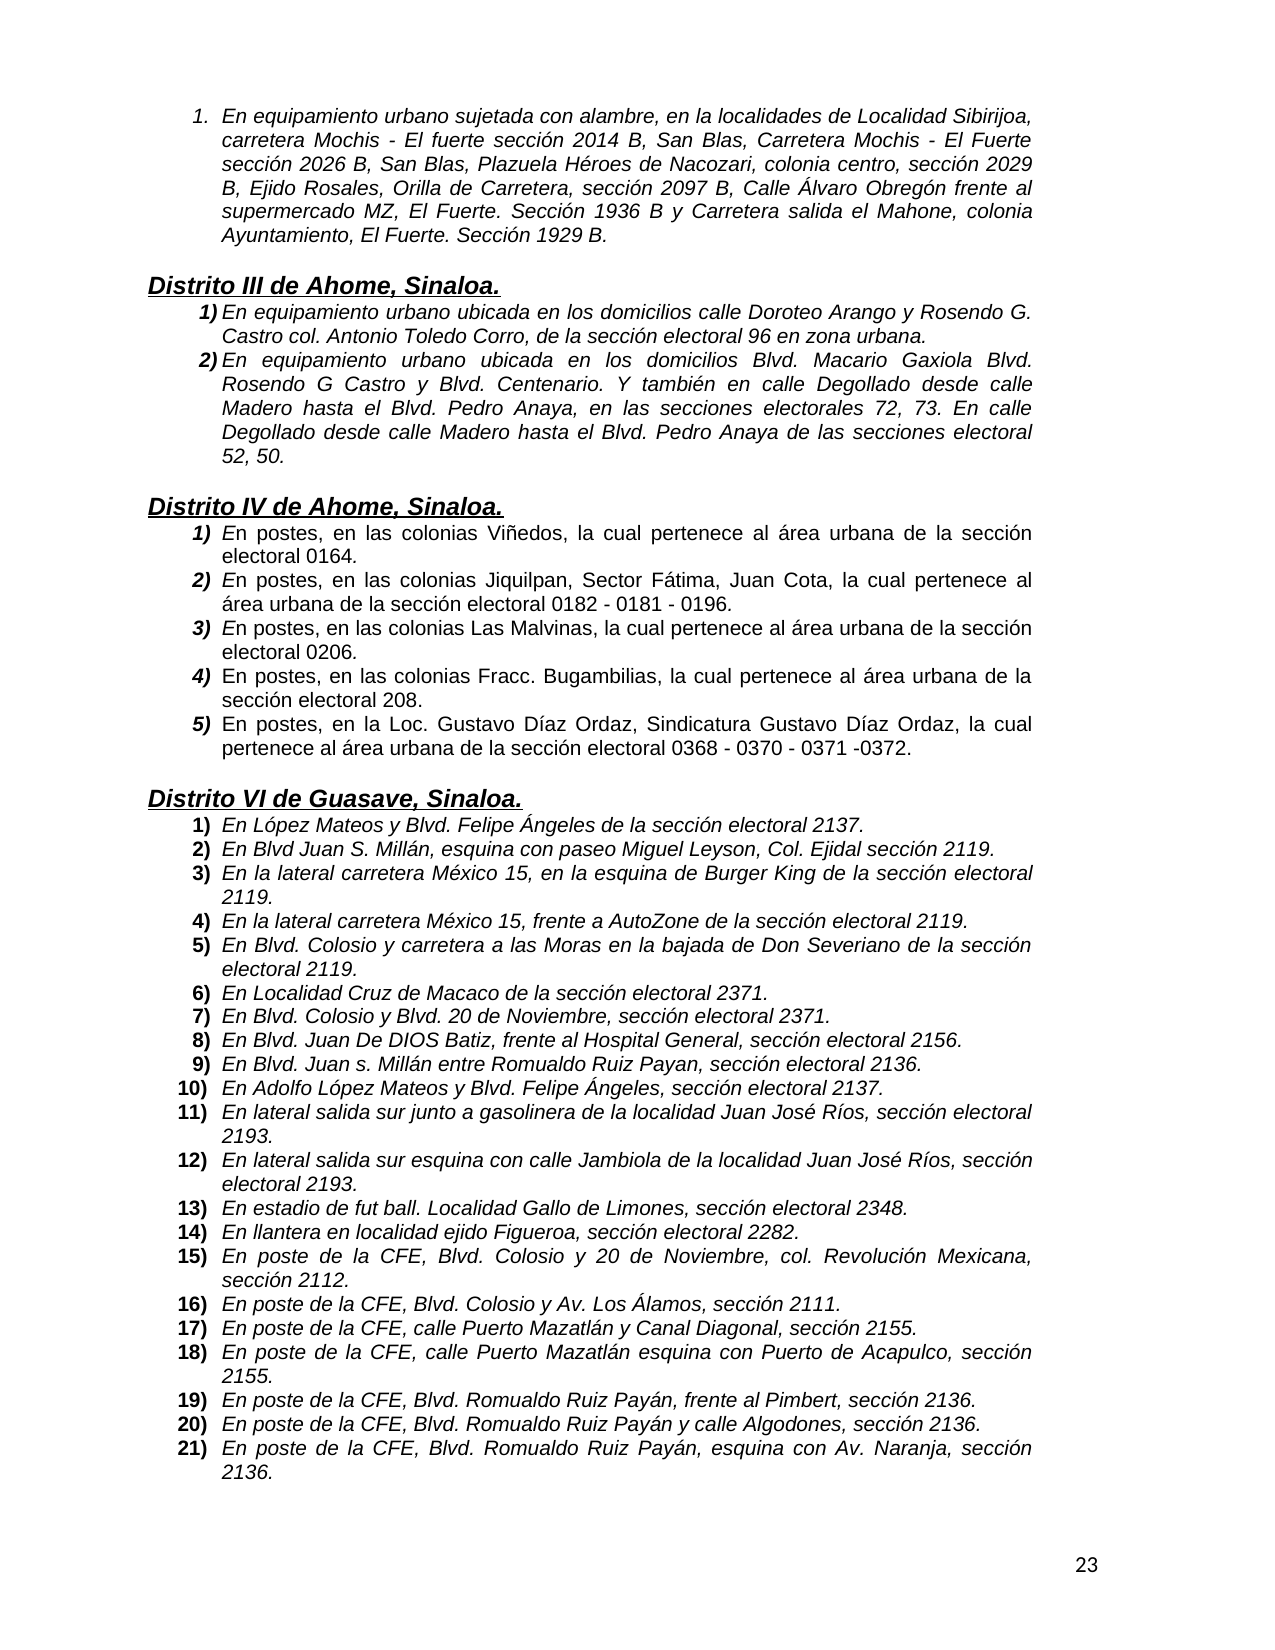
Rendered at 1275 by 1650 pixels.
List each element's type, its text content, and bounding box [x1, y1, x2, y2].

list En López Mateos y Blvd. Felipe Ángeles de la sección electoral 2137. [192, 813, 1034, 837]
list En lateral salida sur esquina con calle Jambiola de la localidad Juan José Ríos, sección electoral 2193. [177, 1148, 1034, 1196]
list En la lateral carretera México 15, frente a AutoZone de la sección electoral 2119. [192, 908, 1034, 932]
text Distrito IV de Ahome, Sinaloa. [148, 492, 1092, 520]
list En poste de la CFE, Blvd. Colosio y 20 de Noviembre, col. Revolución Mexicana, sección 2112. [177, 1244, 1034, 1292]
list En postes, en las colonias Fracc. Bugambilias, la cual pertenece al área urbana de la sección electoral 208. [192, 664, 1034, 712]
list En llantera en localidad ejido Figueroa, sección electoral 2282. [177, 1220, 1034, 1244]
text Distrito III de Ahome, Sinaloa. [148, 271, 1093, 300]
list En la lateral carretera México 15, en la esquina de Burger King de la sección electoral 2119. [192, 861, 1034, 908]
text Distrito VI de Guasave, Sinaloa. [148, 784, 1093, 813]
list En postes, en las colonias Viñedos, la cual pertenece al área urbana de la sección electoral 0164. [192, 520, 1034, 568]
list En Blvd. Juan De DIOS Batiz, frente al Hospital General, sección electoral 2156. [192, 1028, 1034, 1052]
list En equipamiento urbano ubicada en los domicilios Blvd. Macario Gaxiola Blvd. Rosendo G Castro y Blvd. Centenario. Y también en calle Degollado desde calle Madero hasta el Blvd. Pedro Anaya, en las secciones electorales 72, 73. En calle Degollado desde calle Madero hasta el Blvd. Pedro Anaya de las secciones electoral 52, 50. [199, 348, 1034, 468]
list En Blvd. Colosio y Blvd. 20 de Noviembre, sección electoral 2371. [192, 1004, 1034, 1028]
list En postes, en las colonias Jiquilpan, Sector Fátima, Juan Cota, la cual pertenece al área urbana de la sección electoral 0182 - 0181 - 0196. [192, 568, 1034, 616]
list En equipamiento urbano sujetada con alambre, en la localidades de Localidad Sibirijoa, carretera Mochis - El fuerte sección 2014 B, San Blas, Carretera Mochis - El Fuerte sección 2026 B, San Blas, Plazuela Héroes de Nacozari, colonia centro, sección 2029 B, Ejido Rosales, Orilla de Carretera, sección 2097 B, Calle Álvaro Obregón frente al supermercado MZ, El Fuerte. Sección 1936 B y Carretera salida el Mahone, colonia Ayuntamiento, El Fuerte. Sección 1929 B. [192, 103, 1034, 247]
list En estadio de fut ball. Localidad Gallo de Limones, sección electoral 2348. [177, 1196, 1034, 1220]
list En poste de la CFE, Blvd. Romualdo Ruiz Payán, esquina con Av. Naranja, sección 2136. [177, 1436, 1034, 1483]
list En poste de la CFE, calle Puerto Mazatlán y Canal Diagonal, sección 2155. [177, 1316, 1034, 1340]
list En equipamiento urbano ubicada en los domicilios calle Doroteo Arango y Rosendo G. Castro col. Antonio Toledo Corro, de la sección electoral 96 en zona urbana. [199, 300, 1034, 348]
list En postes, en la Loc. Gustavo Díaz Ordaz, Sindicatura Gustavo Díaz Ordaz, la cual pertenece al área urbana de la sección electoral 0368 - 0370 - 0371 -0372. [192, 712, 1034, 760]
list En Blvd. Juan s. Millán entre Romualdo Ruiz Payan, sección electoral 2136. [192, 1052, 1034, 1076]
list En poste de la CFE, Blvd. Romualdo Ruiz Payán, frente al Pimbert, sección 2136. [177, 1388, 1034, 1412]
list En postes, en las colonias Las Malvinas, la cual pertenece al área urbana de la sección electoral 0206. [192, 616, 1034, 664]
list En Localidad Cruz de Macaco de la sección electoral 2371. [192, 980, 1034, 1004]
list En Blvd. Colosio y carretera a las Moras en la bajada de Don Severiano de la sección electoral 2119. [192, 932, 1034, 980]
list En poste de la CFE, calle Puerto Mazatlán esquina con Puerto de Acapulco, sección 2155. [177, 1340, 1034, 1388]
list En poste de la CFE, Blvd. Colosio y Av. Los Álamos, sección 2111. [177, 1292, 1034, 1316]
list En Blvd Juan S. Millán, esquina con paseo Miguel Leyson, Col. Ejidal sección 2119. [192, 837, 1034, 861]
list En lateral salida sur junto a gasolinera de la localidad Juan José Ríos, sección electoral 2193. [177, 1100, 1034, 1148]
list En Adolfo López Mateos y Blvd. Felipe Ángeles, sección electoral 2137. [177, 1076, 1034, 1100]
list En poste de la CFE, Blvd. Romualdo Ruiz Payán y calle Algodones, sección 2136. [177, 1412, 1034, 1436]
